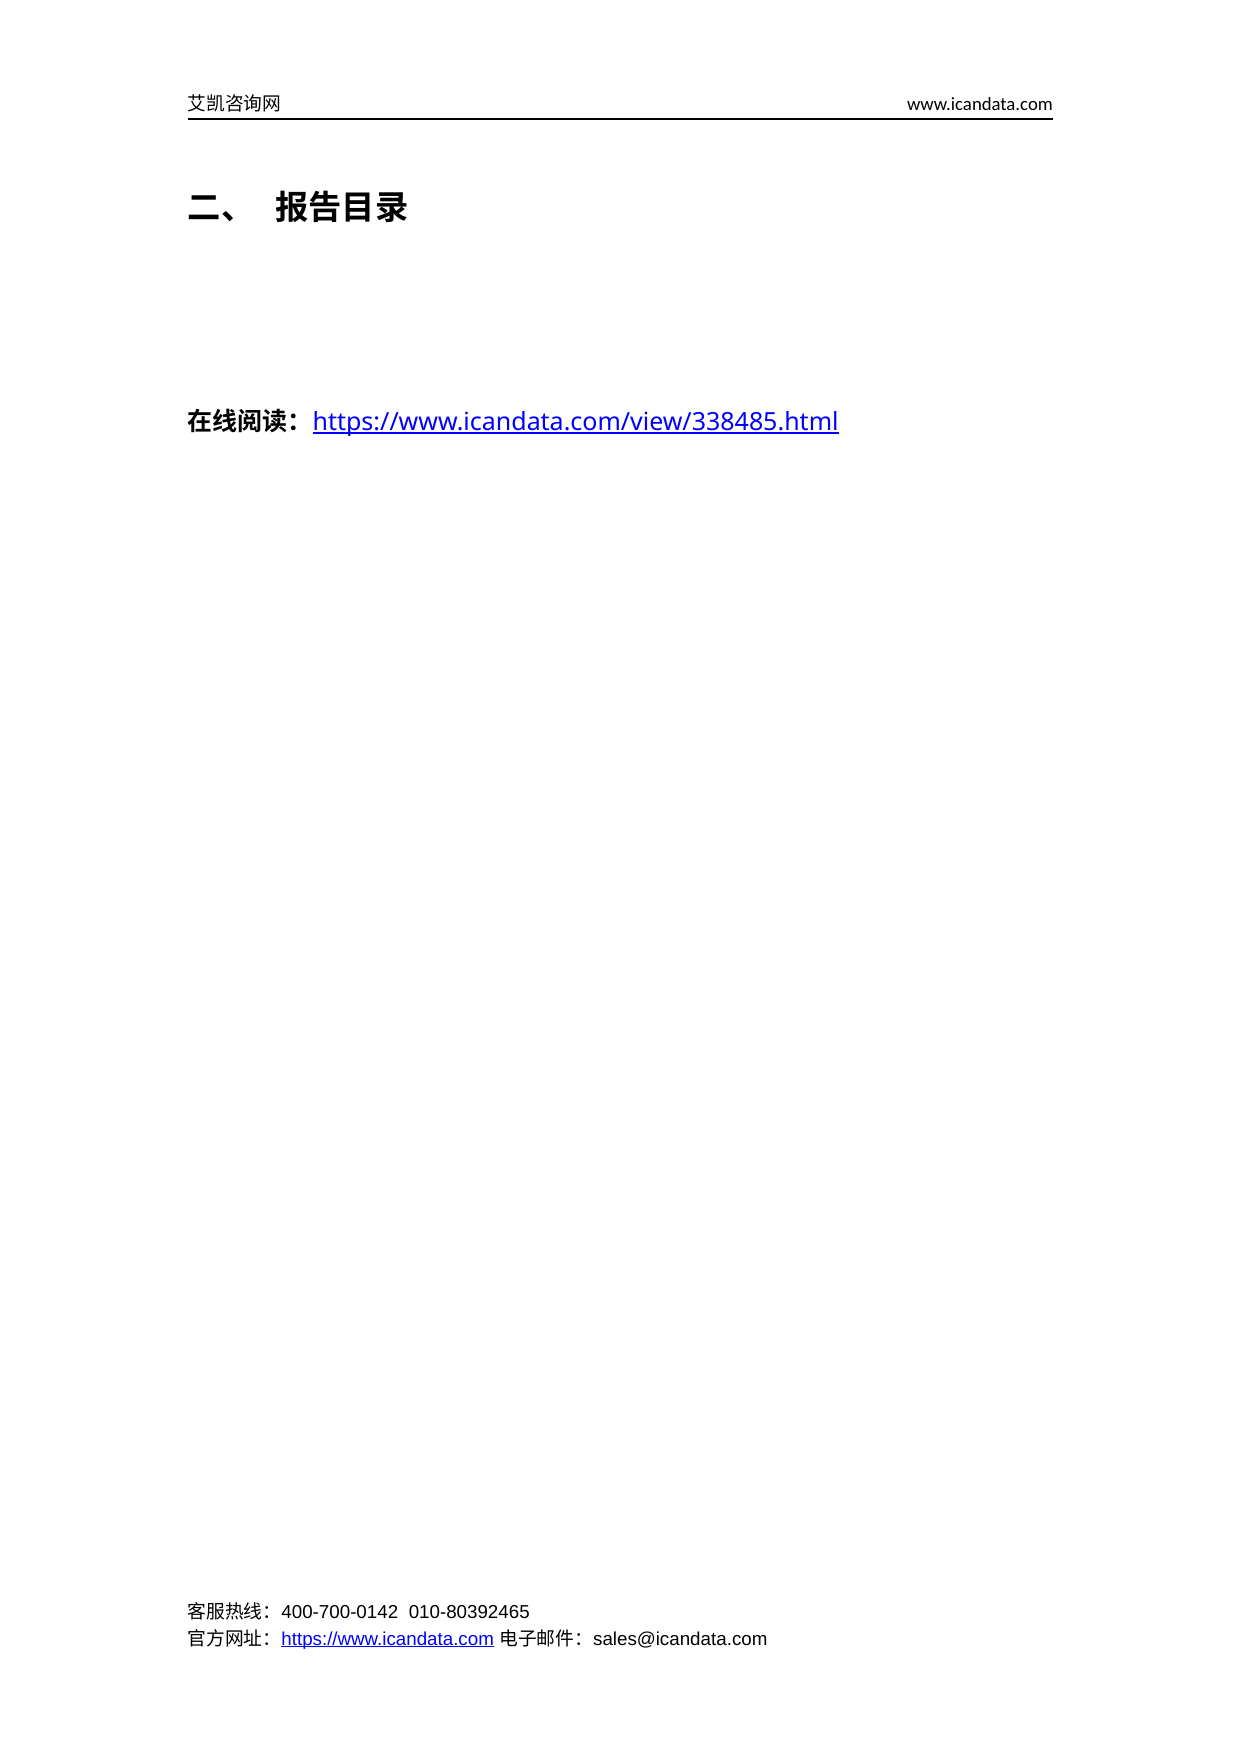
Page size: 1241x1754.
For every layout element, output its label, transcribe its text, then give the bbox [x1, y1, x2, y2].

text 在线阅读：https://www.icandata.com/view/338485.html [187, 387, 1053, 452]
subtitle 报告目录 [187, 172, 1053, 237]
